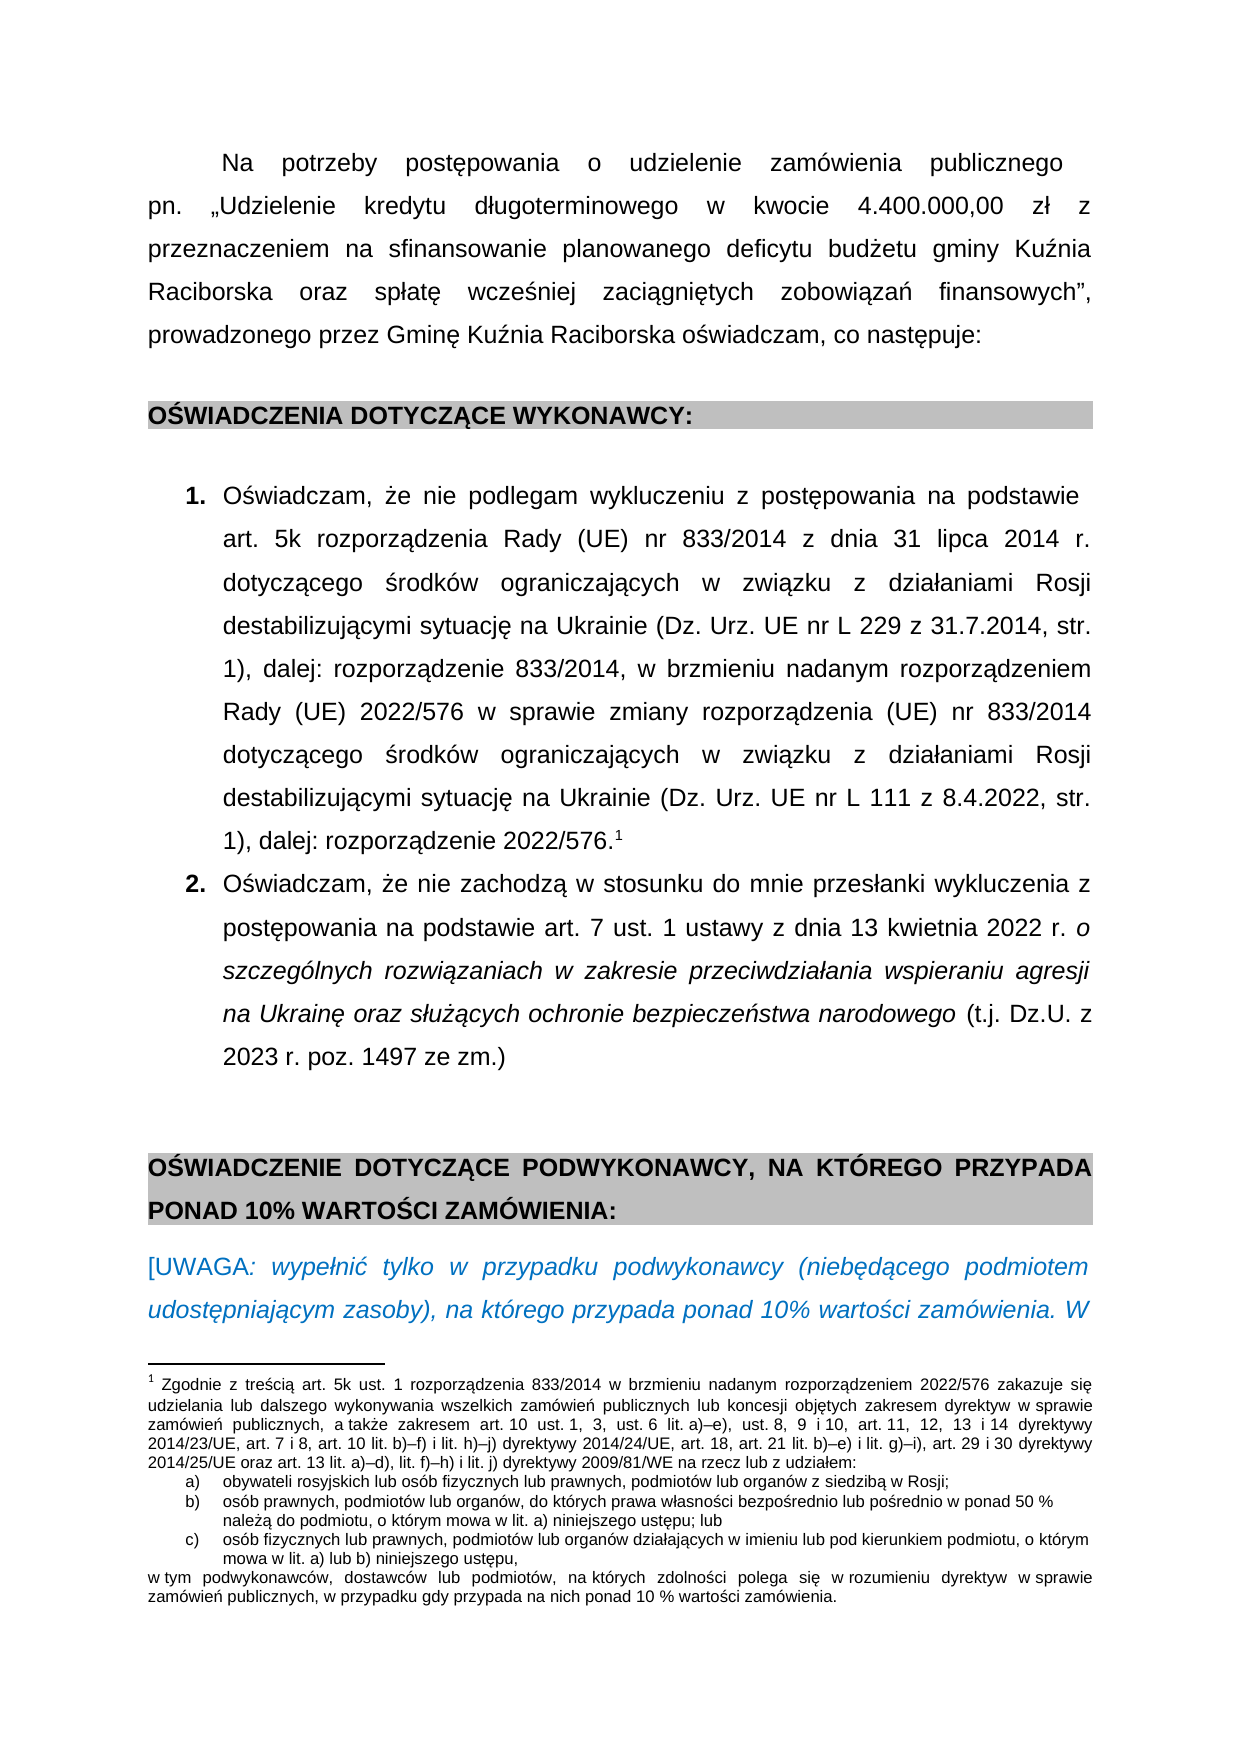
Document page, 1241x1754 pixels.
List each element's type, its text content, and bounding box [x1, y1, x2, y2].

list Oświadczam, że nie podlegam wykluczeniu z postępowania na podstawie art. 5k rozporządzenia Rady (UE) nr 833/2014 z dnia 31 lipca 2014 r. dotyczącego środków ograniczających w związku z działaniami Rosji destabilizującymi sytuację na Ukrainie (Dz. Urz. UE nr L 229 z 31.7.2014, str. 1), dalej: rozporządzenie 833/2014, w brzmieniu nadanym rozporządzeniem Rady (UE) 2022/576 w sprawie zmiany rozporządzenia (UE) nr 833/2014 dotyczącego środków ograniczających w związku z działaniami Rosji destabilizującymi sytuację na Ukrainie (Dz. Urz. UE nr L 111 z 8.4.2022, str. 1), dalej: rozporządzenie 2022/576. [185, 481, 1093, 855]
list Oświadczam, że nie zachodzą w stosunku do mnie przesłanki wykluczenia z postępowania na podstawie art. 7 ust. 1 ustawy z dnia 13 kwietnia 2022 r. o szczególnych rozwiązaniach w zakresie przeciwdziałania wspieraniu agresji na Ukrainę oraz służących ochronie bezpieczeństwa narodowego (t.j. Dz.U. z 2023 r. poz. 1497 ze zm.) [185, 869, 1093, 1071]
text Na potrzeby postępowania o udzielenie zamówienia publicznego pn. „Udzielenie kredytu długoterminowego w kwocie 4.400.000,00 zł z przeznaczeniem na sfinansowanie planowanego deficytu budżetu gminy Kuźnia Raciborska oraz spłatę wcześniej zaciągniętych zobowiązań finansowych”, prowadzonego przez Gminę Kuźnia Raciborska oświadczam, co następuje: [148, 148, 1093, 349]
text OŚWIADCZENIE DOTYCZĄCE PODWYKONAWCY, NA KTÓREGO PRZYPADA PONAD 10% WARTOŚCI ZAMÓWIENIA: [148, 1153, 1093, 1225]
text OŚWIADCZENIA DOTYCZĄCE WYKONAWCY: [148, 401, 1093, 429]
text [148, 1252, 1093, 1324]
